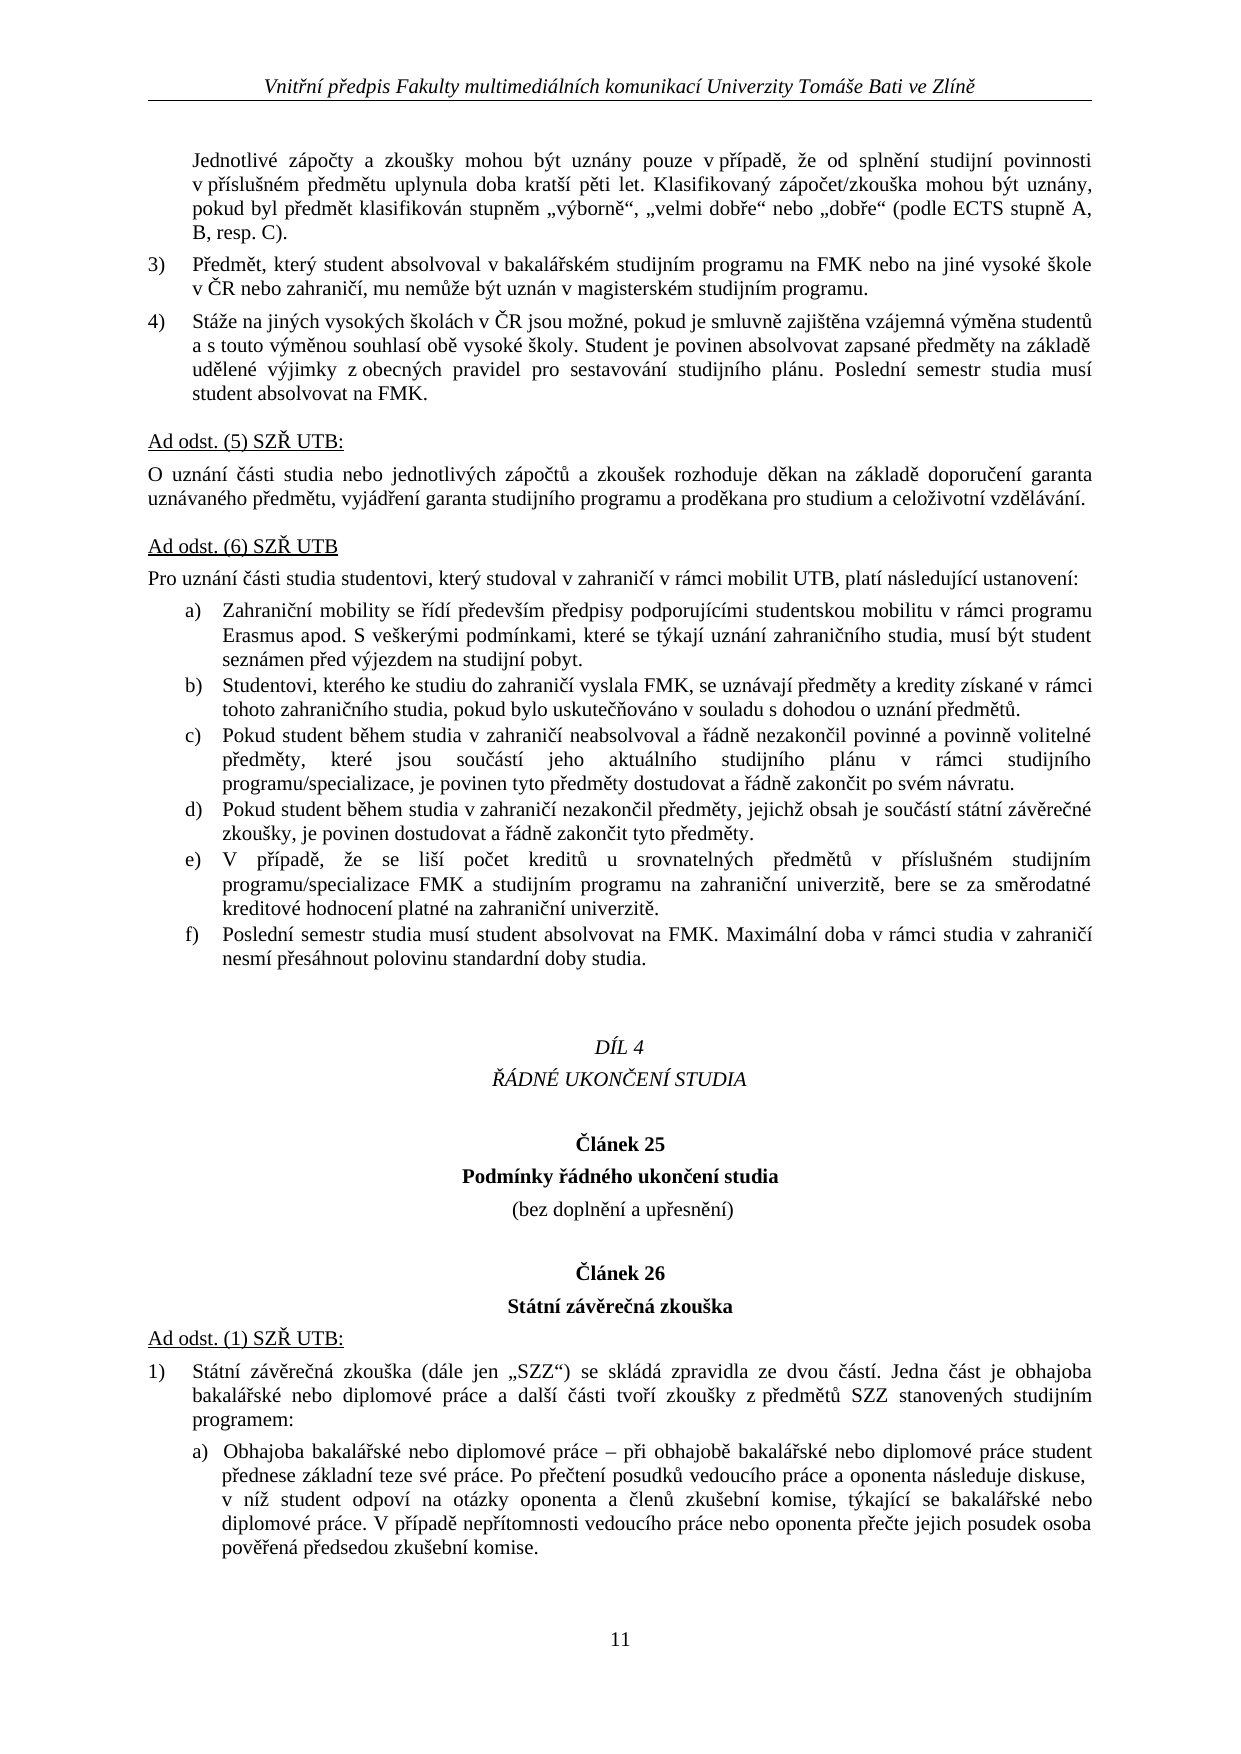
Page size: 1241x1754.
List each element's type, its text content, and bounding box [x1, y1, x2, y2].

text Ad odst. (6) SZŘ UTB [148, 534, 1092, 558]
list Studentovi, kterého ke studiu do zahraničí vyslala FMK, se uznávají předměty a kredity získané v rámci tohoto zahraničního studia, pokud bylo uskutečňováno v souladu s dohodou o uznání předmětů. [185, 673, 1092, 721]
list Pokud student během studia v zahraničí neabsolvoval a řádně nezakončil povinné a povinně volitelné předměty, které jsou součástí jeho aktuálního studijního plánu v rámci studijního programu/specializace, je povinen tyto předměty dostudovat a řádně zakončit po svém návratu. [185, 723, 1092, 795]
text Státní závěrečná zkouška [148, 1294, 1092, 1318]
text řádné ukončení studia [148, 1067, 1092, 1091]
list V případě, že se liší počet kreditů u srovnatelných předmětů v příslušném studijním programu/specializace FMK a studijním programu na zahraniční univerzitě, bere se za směrodatné kreditové hodnocení platné na zahraniční univerzitě. [185, 847, 1092, 919]
text Ad odst. (1) SZŘ UTB: [148, 1326, 1092, 1350]
text Článek 26 [148, 1261, 1092, 1285]
text O uznání části studia nebo jednotlivých zápočtů a zkoušek rozhoduje děkan na základě doporučení garanta uznávaného předmětu, vyjádření garanta studijního programu a proděkana pro studium a celoživotní vzdělávání. [148, 461, 1092, 509]
list Poslední semestr studia musí student absolvovat na FMK. Maximální doba v rámci studia v zahraničí nesmí přesáhnout polovinu standardní doby studia. [185, 922, 1092, 970]
list Státní závěrečná zkouška (dále jen „SZZ“) se skládá zpravidla ze dvou částí. Jedna část je obhajoba bakalářské nebo diplomové práce a další části tvoří zkoušky z předmětů SZZ stanovených studijním programem: [148, 1358, 1092, 1431]
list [148, 148, 1092, 244]
list Pokud student během studia v zahraničí nezakončil předměty, jejichž obsah je součástí státní závěrečné zkoušky, je povinen dostudovat a řádně zakončit tyto předměty. [185, 797, 1092, 845]
text Díl 4 [148, 1034, 1092, 1059]
list Zahraniční mobility se řídí především předpisy podporujícími studentskou mobilitu v rámci programu Erasmus apod. S veškerými podmínkami, které se týkají uznání zahraničního studia, musí být student seznámen před výjezdem na studijní pobyt. [185, 598, 1092, 671]
text (bez doplnění a upřesnění) [148, 1197, 1092, 1221]
text Ad odst. (5) SZŘ UTB: [148, 429, 1092, 453]
text Podmínky řádného ukončení studia [148, 1164, 1092, 1188]
text Pro uznání části studia studentovi, který studoval v zahraničí v rámci mobilit UTB, platí následující ustanovení: [148, 566, 1092, 590]
text Článek 25 [148, 1132, 1092, 1156]
text a) Obhajoba bakalářské nebo diplomové práce – při obhajobě bakalářské nebo diplomové práce student přednese základní teze své práce. Po přečtení posudků vedoucího práce a oponenta následuje diskuse, v níž student odpoví na otázky oponenta a členů zkušební komise, týkající se bakalářské nebo diplomové práce. V případě nepřítomnosti vedoucího práce nebo oponenta přečte jejich posudek osoba pověřená předsedou zkušební komise. [192, 1439, 1092, 1559]
list Stáže na jiných vysokých školách v ČR jsou možné, pokud je smluvně zajištěna vzájemná výměna studentů a s touto výměnou souhlasí obě vysoké školy. Student je povinen absolvovat zapsané předměty na základě udělené výjimky z obecných pravidel pro sestavování studijního plánu. Poslední semestr studia musí student absolvovat na FMK. [148, 309, 1092, 405]
list Předmět, který student absolvoval v bakalářském studijním programu na FMK nebo na jiné vysoké škole v ČR nebo zahraničí, mu nemůže být uznán v magisterském studijním programu. [148, 252, 1092, 300]
